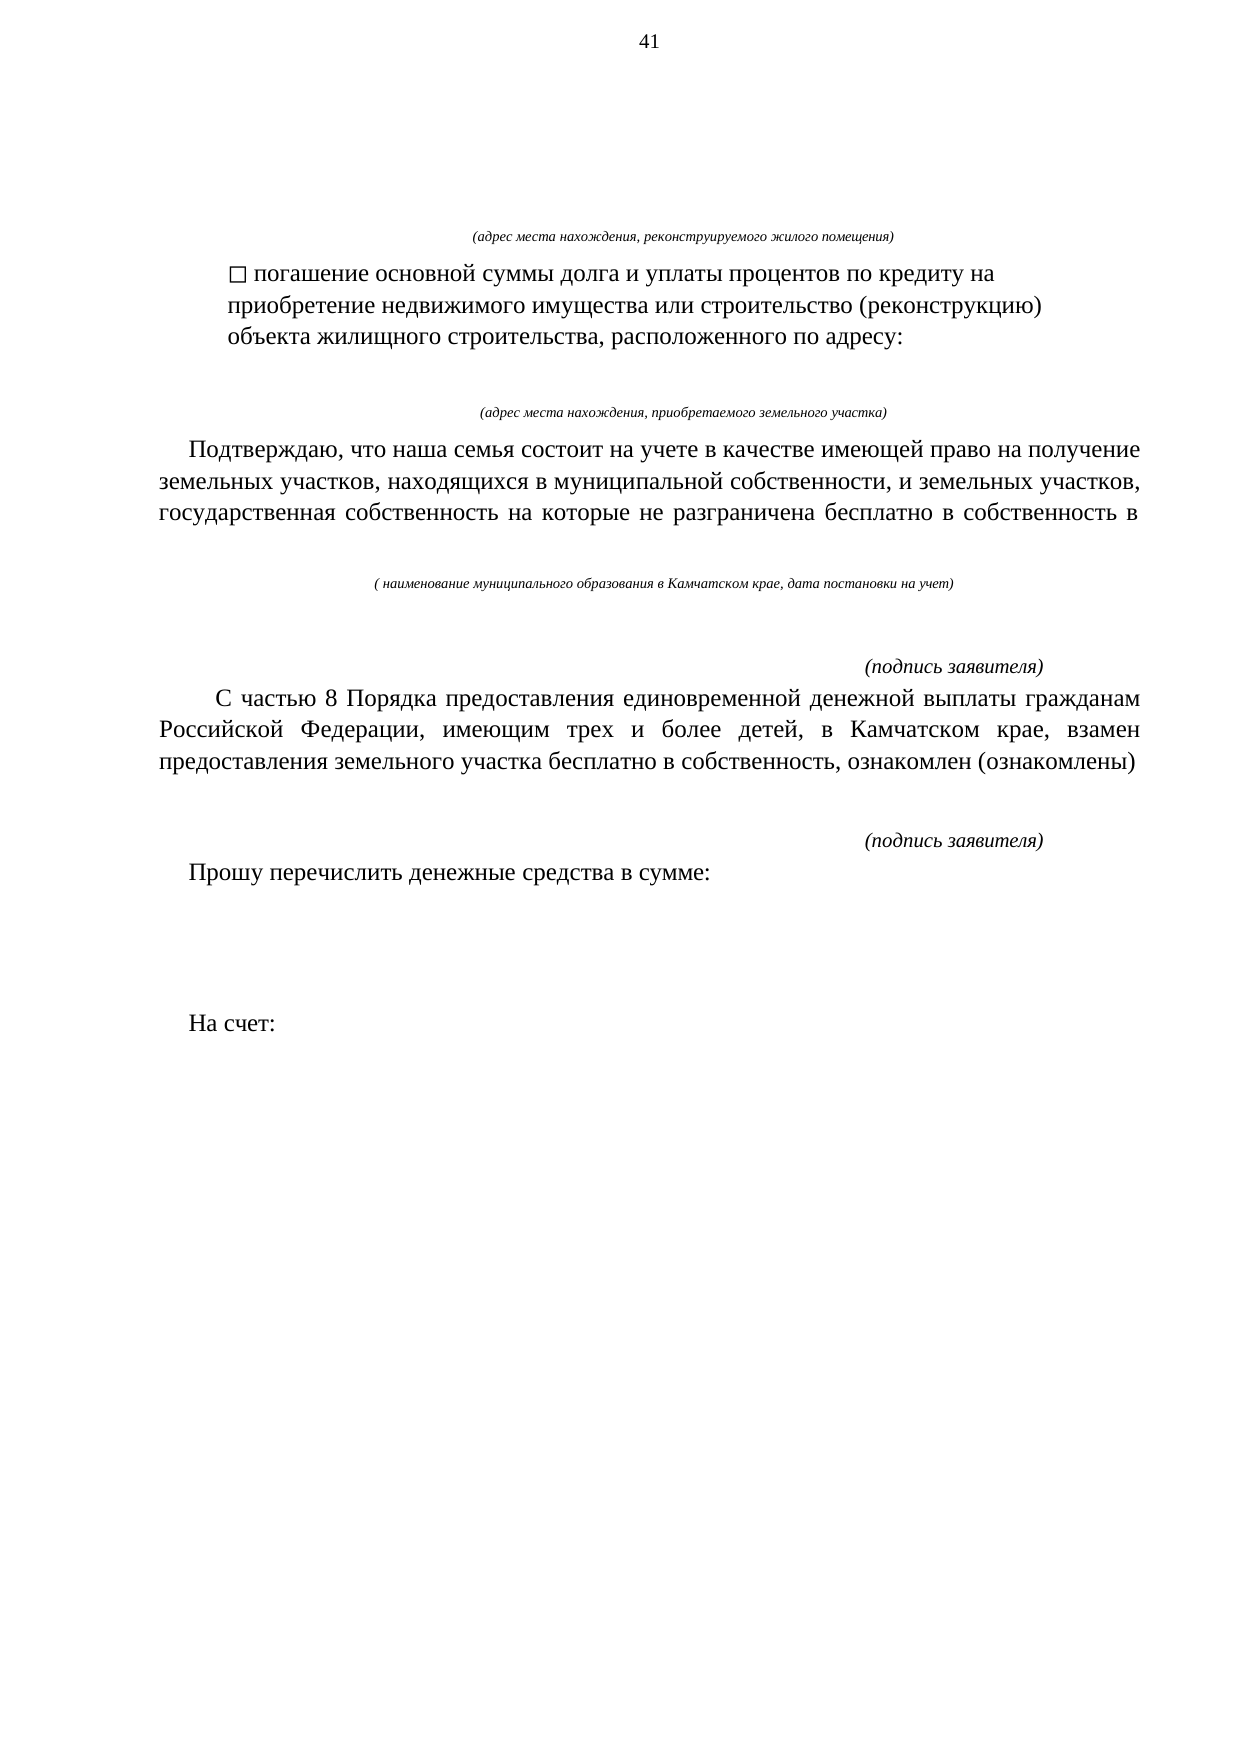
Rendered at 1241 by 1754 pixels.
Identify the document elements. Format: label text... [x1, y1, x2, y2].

text (адрес места нахождения, приобретаемого земельного участка) [480, 403, 1163, 420]
text (подпись заявителя) [864, 828, 1163, 852]
text Прошу перечислить денежные средства в сумме: [188, 857, 1163, 886]
list погашение основной суммы долга и уплаты процентов по кредиту на приобретение недвижимого имущества или строительство (реконструкцию) объекта жилищного строительства, расположенного по адресу: [227, 258, 1123, 350]
text С частью 8 Порядка предоставления единовременной денежной выплаты гражданам Российской Федерации, имеющим трех и более детей, в Камчатском крае, взамен предоставления земельного участка бесплатно в собственность, ознакомлен (ознакомлены) [159, 683, 1141, 775]
text ( наименование муниципального образования в Камчатском крае, дата постановки на учет) [166, 575, 1163, 592]
text На счет: [188, 1008, 1163, 1037]
text (адрес места нахождения, реконструируемого жилого помещения) [472, 228, 1163, 245]
text (подпись заявителя) [864, 654, 1163, 678]
text Подтверждаю, что наша семья состоит на учете в качестве имеющей право на получение земельных участков, находящихся в муниципальной собственности, и земельных участков, государственная собственность на которые не разграничена бесплатно в собственность в [159, 434, 1141, 526]
